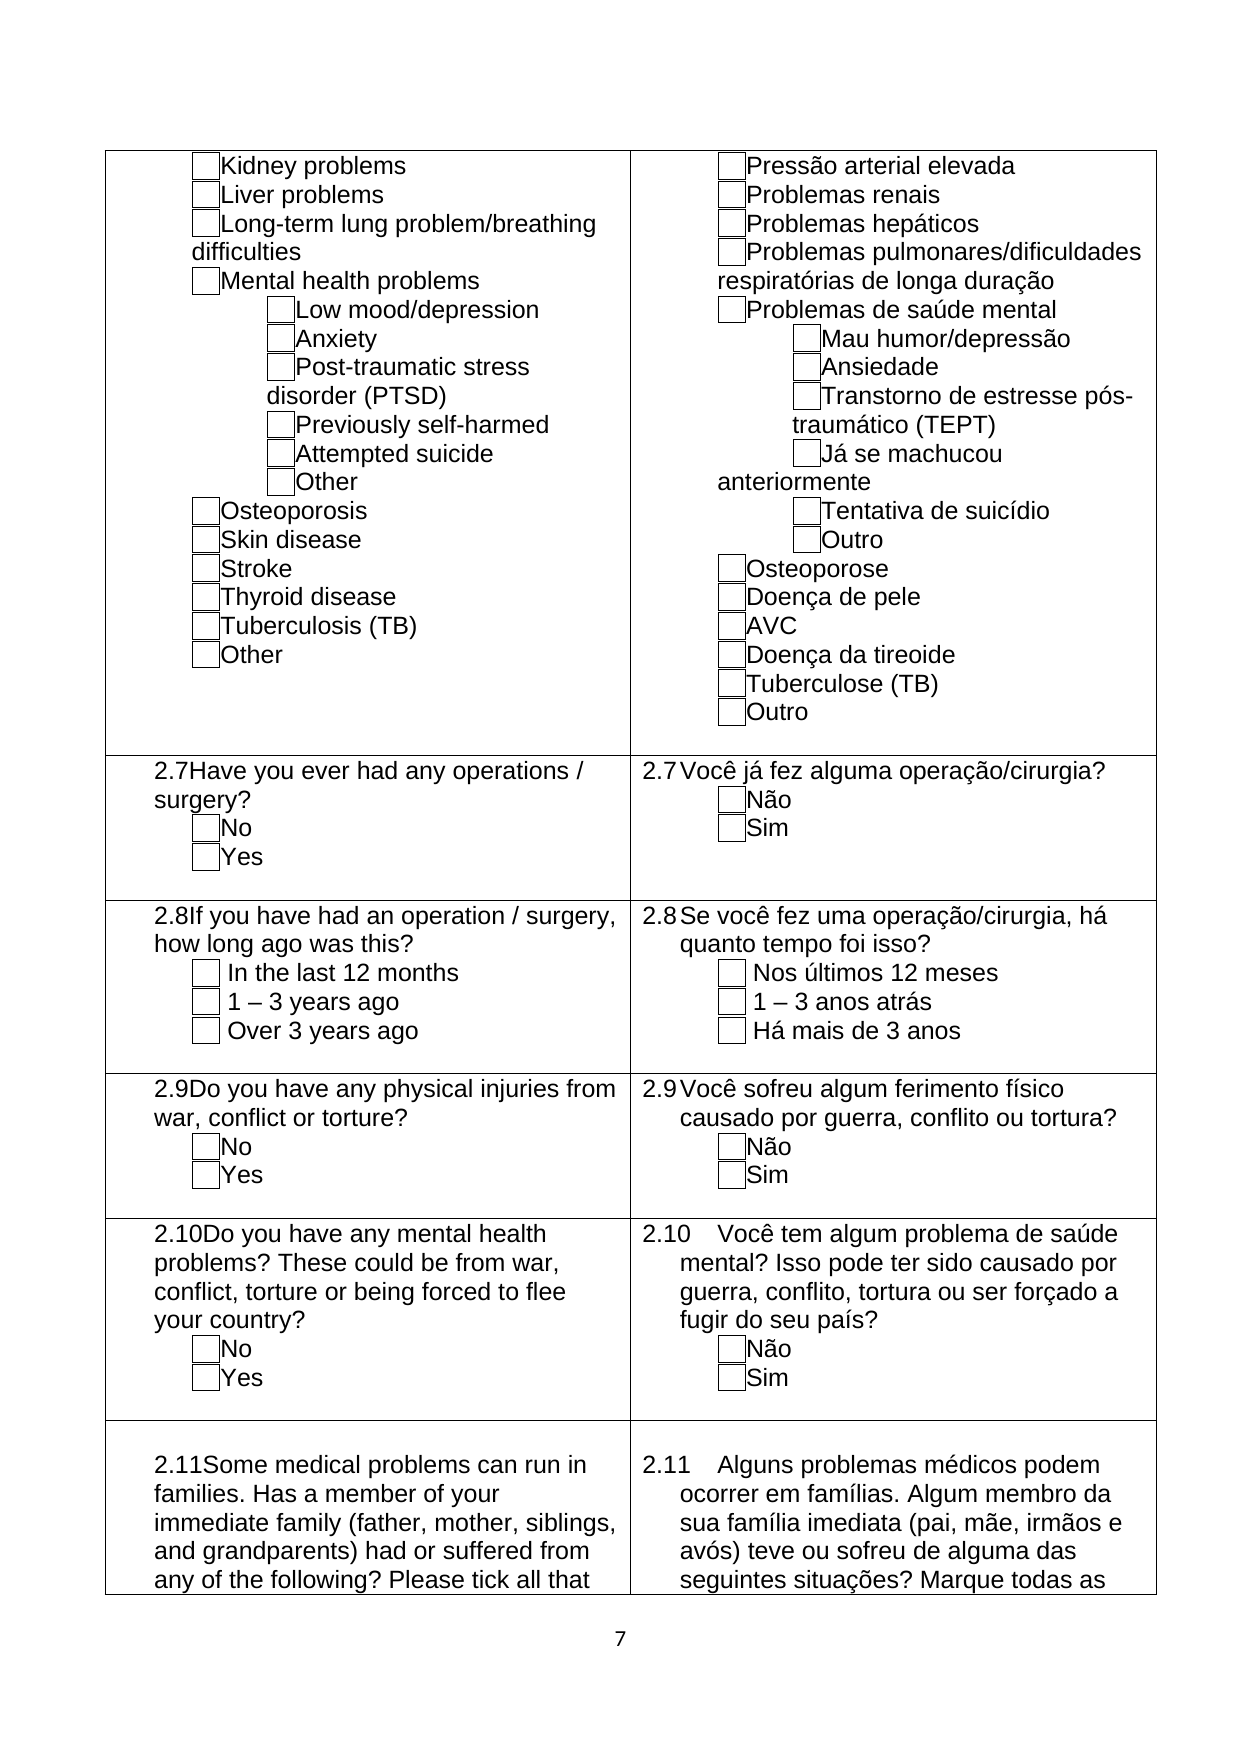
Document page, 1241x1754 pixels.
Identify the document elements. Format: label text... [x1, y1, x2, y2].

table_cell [631, 1421, 1156, 1594]
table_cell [631, 151, 1156, 755]
table_cell Você já fez alguma operação/cirurgia? Não Sim [631, 756, 1156, 899]
table_cell 2.10Do you have any mental health problems? These could be from war, conflict, torture or being forced to flee your country? No Yes [106, 1219, 630, 1420]
table_cell 2.7Have you ever had any operations / surgery? No Yes [106, 756, 630, 899]
table_cell 2.9Do you have any physical injuries from war, conflict or torture? No Yes [106, 1074, 630, 1218]
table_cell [106, 1421, 630, 1594]
table_cell Se você fez uma operação/cirurgia, há quanto tempo foi isso? Nos últimos 12 meses 1 – 3 anos atrás Há mais de 3 anos [631, 901, 1156, 1073]
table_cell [106, 151, 630, 755]
table_cell 2.8If you have had an operation / surgery, how long ago was this? In the last 12 months 1 – 3 years ago Over 3 years ago [106, 901, 630, 1073]
table_cell Você sofreu algum ferimento físico causado por guerra, conflito ou tortura? Não Sim [631, 1074, 1156, 1218]
table_cell Você tem algum problema de saúde mental? Isso pode ter sido causado por guerra, conflito, tortura ou ser forçado a fugir do seu país? Não Sim [631, 1219, 1156, 1420]
